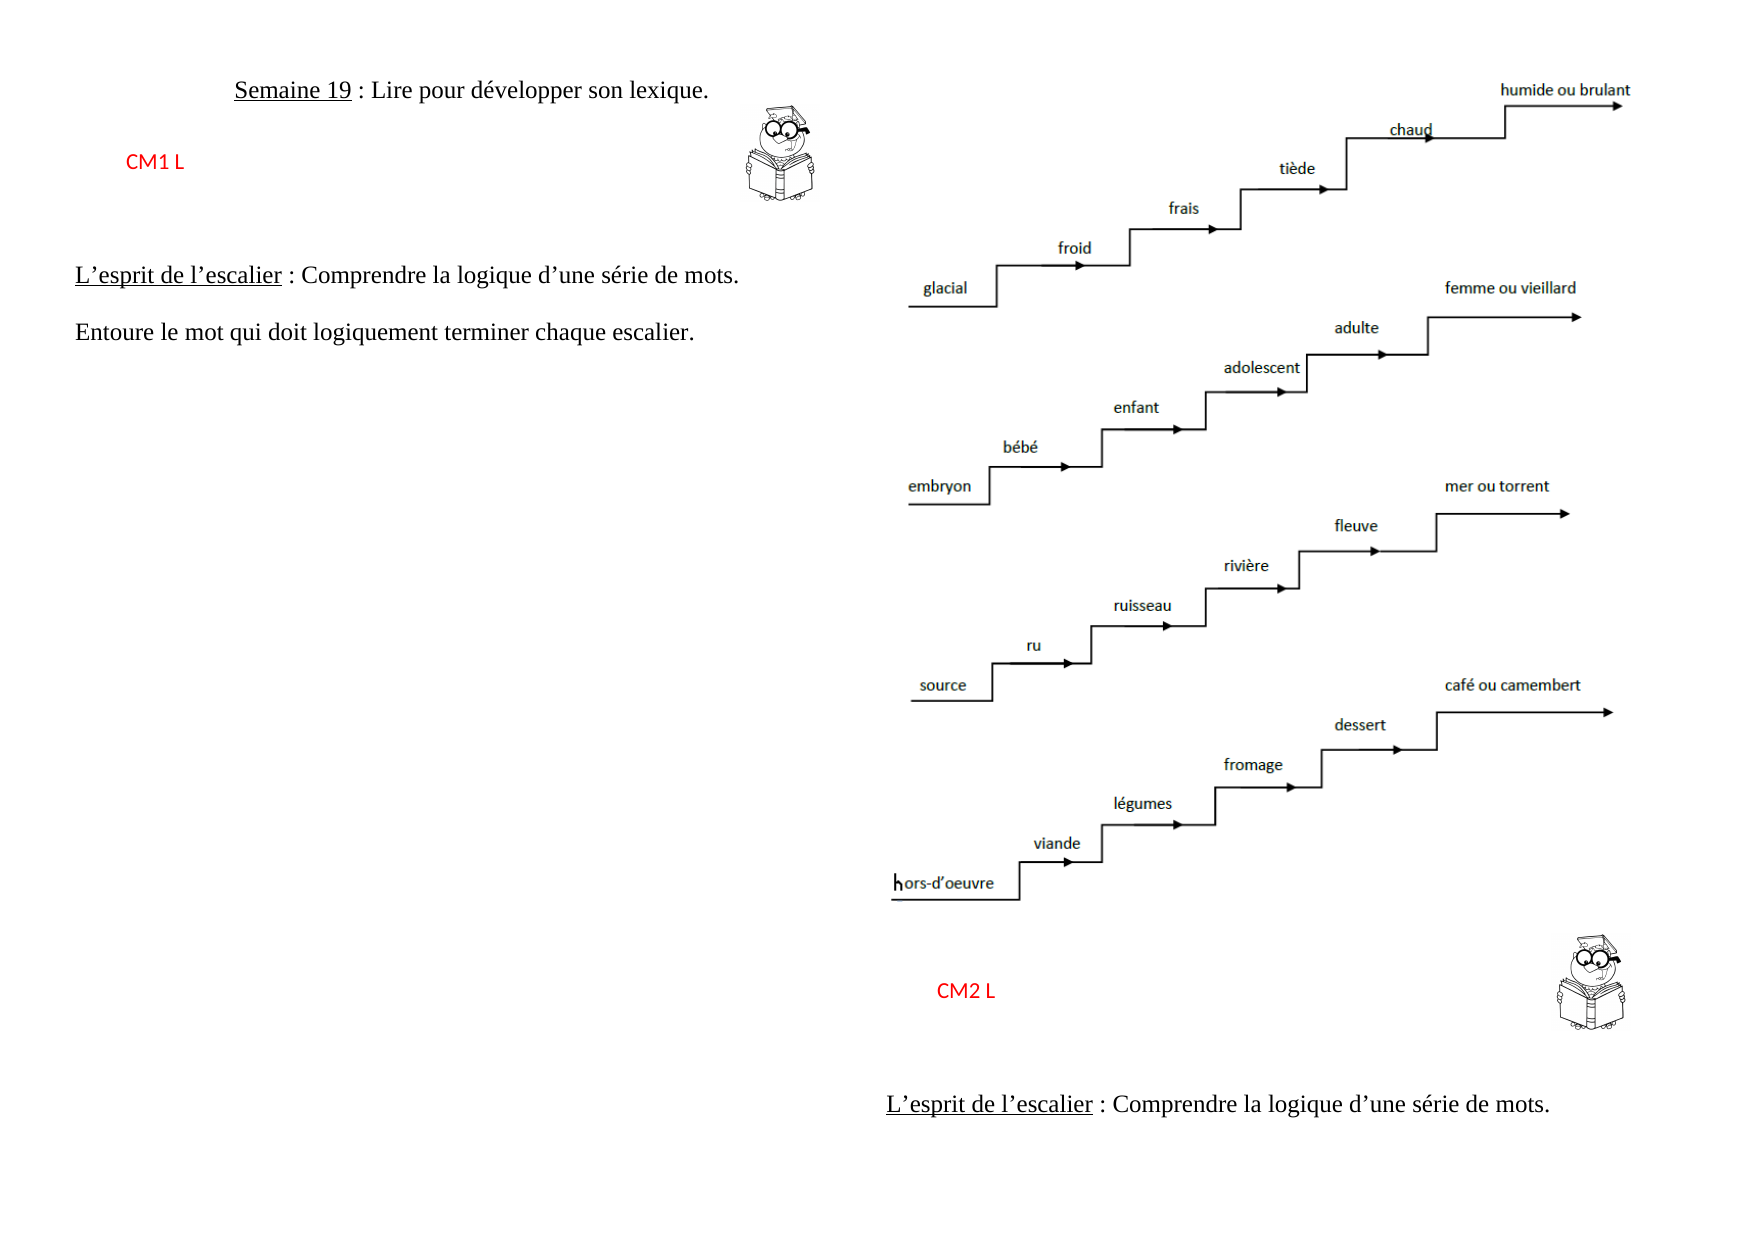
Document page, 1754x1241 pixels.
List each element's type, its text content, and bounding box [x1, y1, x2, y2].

text L’esprit de l’escalier : Comprendre la logique d’une série de mots. [75, 260, 868, 288]
text Semaine 19 : Lire pour développer son lexique. [75, 75, 868, 104]
text Entoure le mot qui doit logiquement terminer chaque escalier. [75, 317, 868, 346]
picture [886, 75, 1634, 908]
picture [740, 104, 820, 202]
picture [1551, 933, 1631, 1031]
text L’esprit de l’escalier : Comprendre la logique d’une série de mots. [886, 1089, 1679, 1117]
